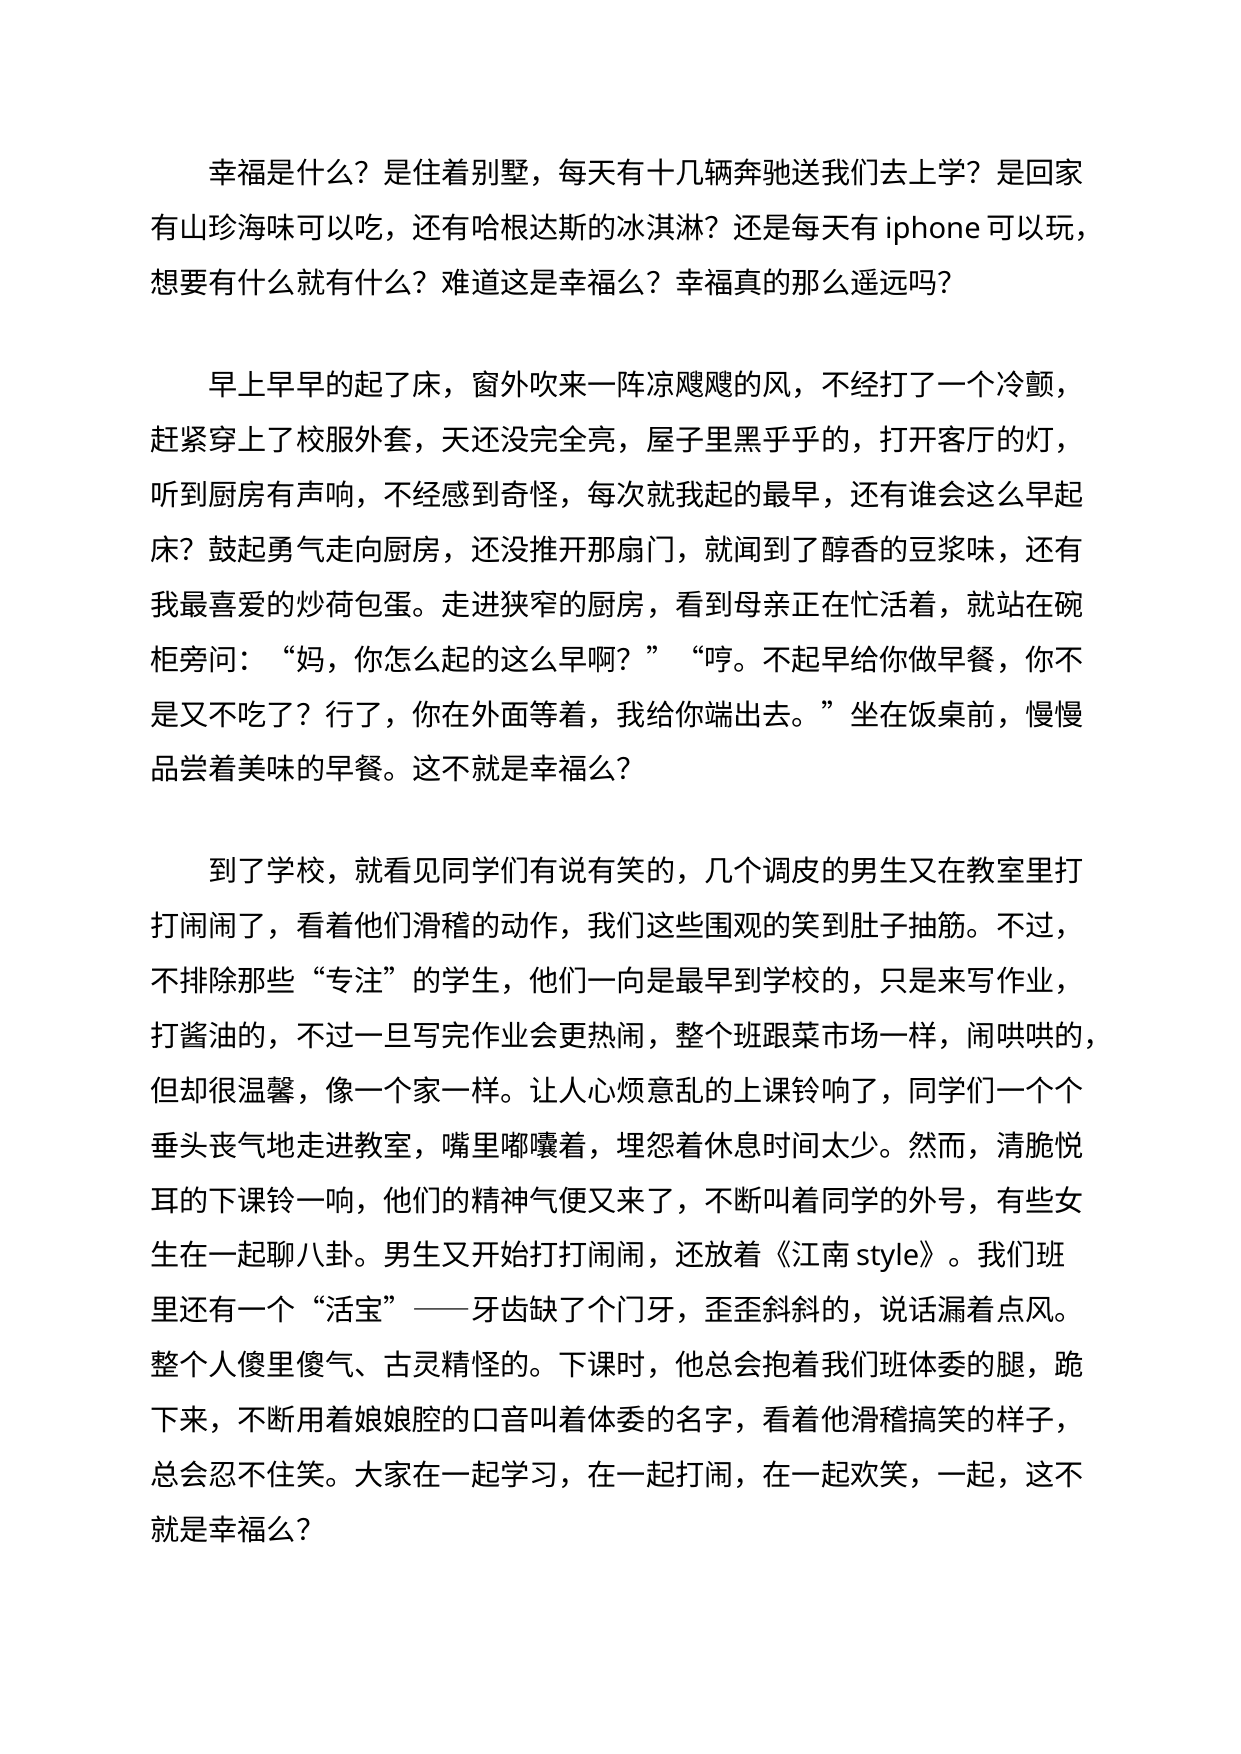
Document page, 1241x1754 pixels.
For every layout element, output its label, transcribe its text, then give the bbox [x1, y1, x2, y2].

text 幸福是什么？是住着别墅，每天有十几辆奔驰送我们去上学？是回家有山珍海味可以吃，还有哈根达斯的冰淇淋？还是每天有iphone可以玩，想要有什么就有什么？难道这是幸福么？幸福真的那么遥远吗？ [150, 150, 1090, 302]
text 到了学校，就看见同学们有说有笑的，几个调皮的男生又在教室里打打闹闹了，看着他们滑稽的动作，我们这些围观的笑到肚子抽筋。不过，不排除那些“专注”的学生，他们一向是最早到学校的，只是来写作业，打酱油的，不过一旦写完作业会更热闹，整个班跟菜市场一样，闹哄哄的，但却很温馨，像一个家一样。让人心烦意乱的上课铃响了，同学们一个个垂头丧气地走进教室，嘴里嘟囔着，埋怨着休息时间太少。然而，清脆悦耳的下课铃一响，他们的精神气便又来了，不断叫着同学的外号，有些女生在一起聊八卦。男生又开始打打闹闹，还放着《江南style》。我们班里还有一个“活宝”——牙齿缺了个门牙，歪歪斜斜的，说话漏着点风。整个人傻里傻气、古灵精怪的。下课时，他总会抱着我们班体委的腿，跪下来，不断用着娘娘腔的口音叫着体委的名字，看着他滑稽搞笑的样子，总会忍不住笑。大家在一起学习，在一起打闹，在一起欢笑，一起，这不就是幸福么？ [150, 848, 1090, 1549]
text 早上早早的起了床，窗外吹来一阵凉飕飕的风，不经打了一个冷颤，赶紧穿上了校服外套，天还没完全亮，屋子里黑乎乎的，打开客厅的灯，听到厨房有声响，不经感到奇怪，每次就我起的最早，还有谁会这么早起床？鼓起勇气走向厨房，还没推开那扇门，就闻到了醇香的豆浆味，还有我最喜爱的炒荷包蛋。走进狭窄的厨房，看到母亲正在忙活着，就站在碗柜旁问：“妈，你怎么起的这么早啊？”“哼。不起早给你做早餐，你不是又不吃了？行了，你在外面等着，我给你端出去。”坐在饭桌前，慢慢品尝着美味的早餐。这不就是幸福么？ [150, 362, 1090, 788]
